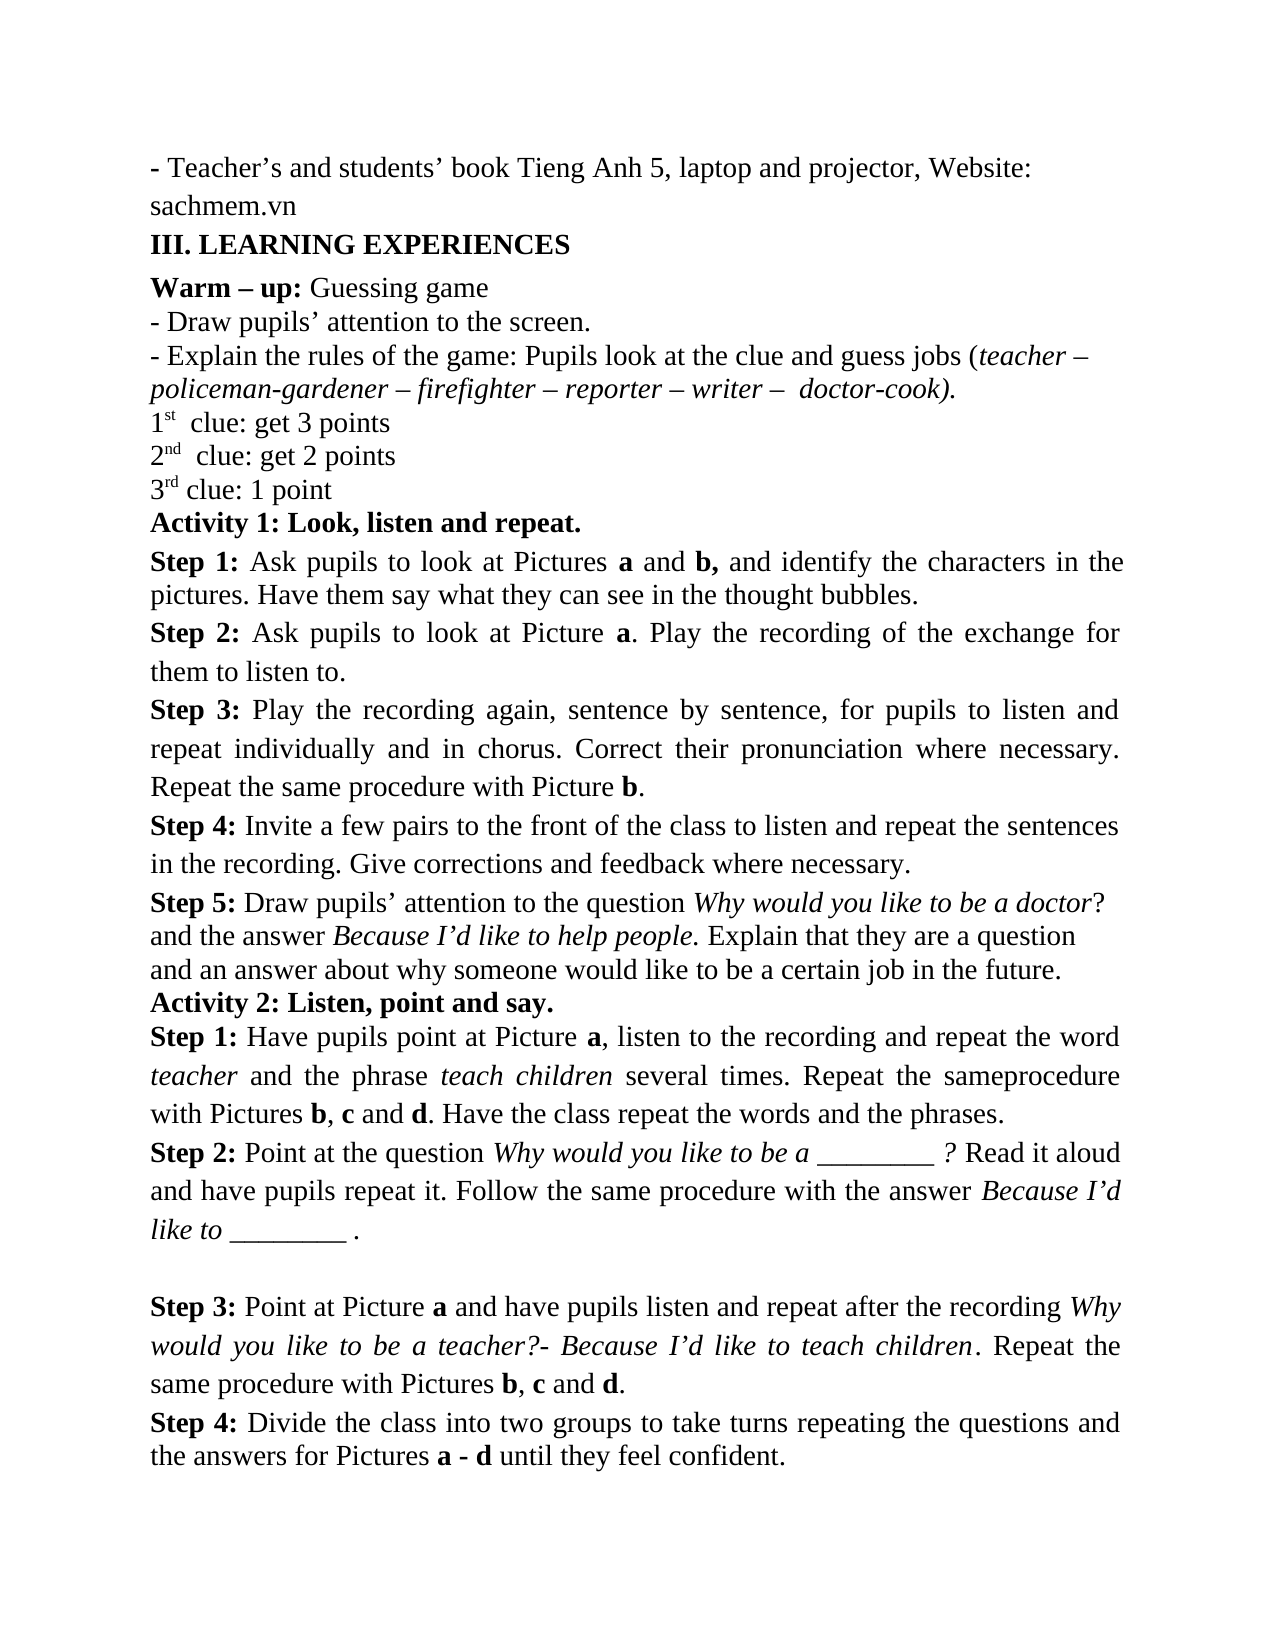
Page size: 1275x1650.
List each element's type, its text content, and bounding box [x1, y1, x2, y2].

text Step 1: Ask pupils to look at Pictures a and b, and identify the characters in the pictures. Have them say what they can see in the thought bubbles. [150, 544, 1125, 611]
text Step 1: Have pupils point at Picture a, listen to the recording and repeat the word teacher and the phrase teach children several times. Repeat the sameprocedure with Pictures b, c and d. Have the class repeat the words and the phrases. [150, 1019, 1121, 1130]
text 2nd clue: get 2 points [150, 438, 1125, 472]
text - Draw pupils’ attention to the screen. [150, 304, 1125, 338]
text Step 2: Ask pupils to look at Picture a. Play the recording of the exchange for them to listen to. [150, 615, 1121, 687]
text Step 2: Point at the question Why would you like to be a ________ ? Read it aloud and have pupils repeat it. Follow the same procedure with the answer Because I’d like to ________ . [150, 1135, 1121, 1245]
text Step 4: Divide the class into two groups to take turns repeating the questions and the answers for Pictures a - d until they feel confident. [150, 1405, 1121, 1472]
text 3rd clue: 1 point [150, 472, 1125, 505]
text Warm – up: Guessing game [150, 271, 1125, 304]
text Step 4: Invite a few pairs to the front of the class to listen and repeat the sentences in the recording. Give corrections and feedback where necessary. [150, 808, 1121, 880]
text III. LEARNING EXPERIENCES [150, 227, 1125, 261]
text Step 5: Draw pupils’ attention to the question Why would you like to be a doctor? and the answer Because I’d like to help people. Explain that they are a question and an answer about why someone would like to be a certain job in the future. [150, 885, 1125, 986]
text Activity 1: Look, listen and repeat. [150, 505, 1125, 539]
text 1st clue: get 3 points [150, 405, 1125, 438]
text - Explain the rules of the game: Pupils look at the clue and guess jobs (teacher – policeman-gardener – firefighter – reporter – writer – doctor-cook). [150, 338, 1125, 405]
text - Teacher’s and students’ book Tieng Anh 5, laptop and projector, Website: sachmem.vn [150, 150, 1125, 222]
text Step 3: Point at Picture a and have pupils listen and repeat after the recording Why would you like to be a teacher?- Because I’d like to teach children. Repeat the same procedure with Pictures b, c and d. [150, 1289, 1121, 1400]
text Step 3: Play the recording again, sentence by sentence, for pupils to listen and repeat individually and in chorus. Correct their pronunciation where necessary. Repeat the same procedure with Picture b. [150, 692, 1121, 803]
text Activity 2: Listen, point and say. [150, 986, 1125, 1019]
